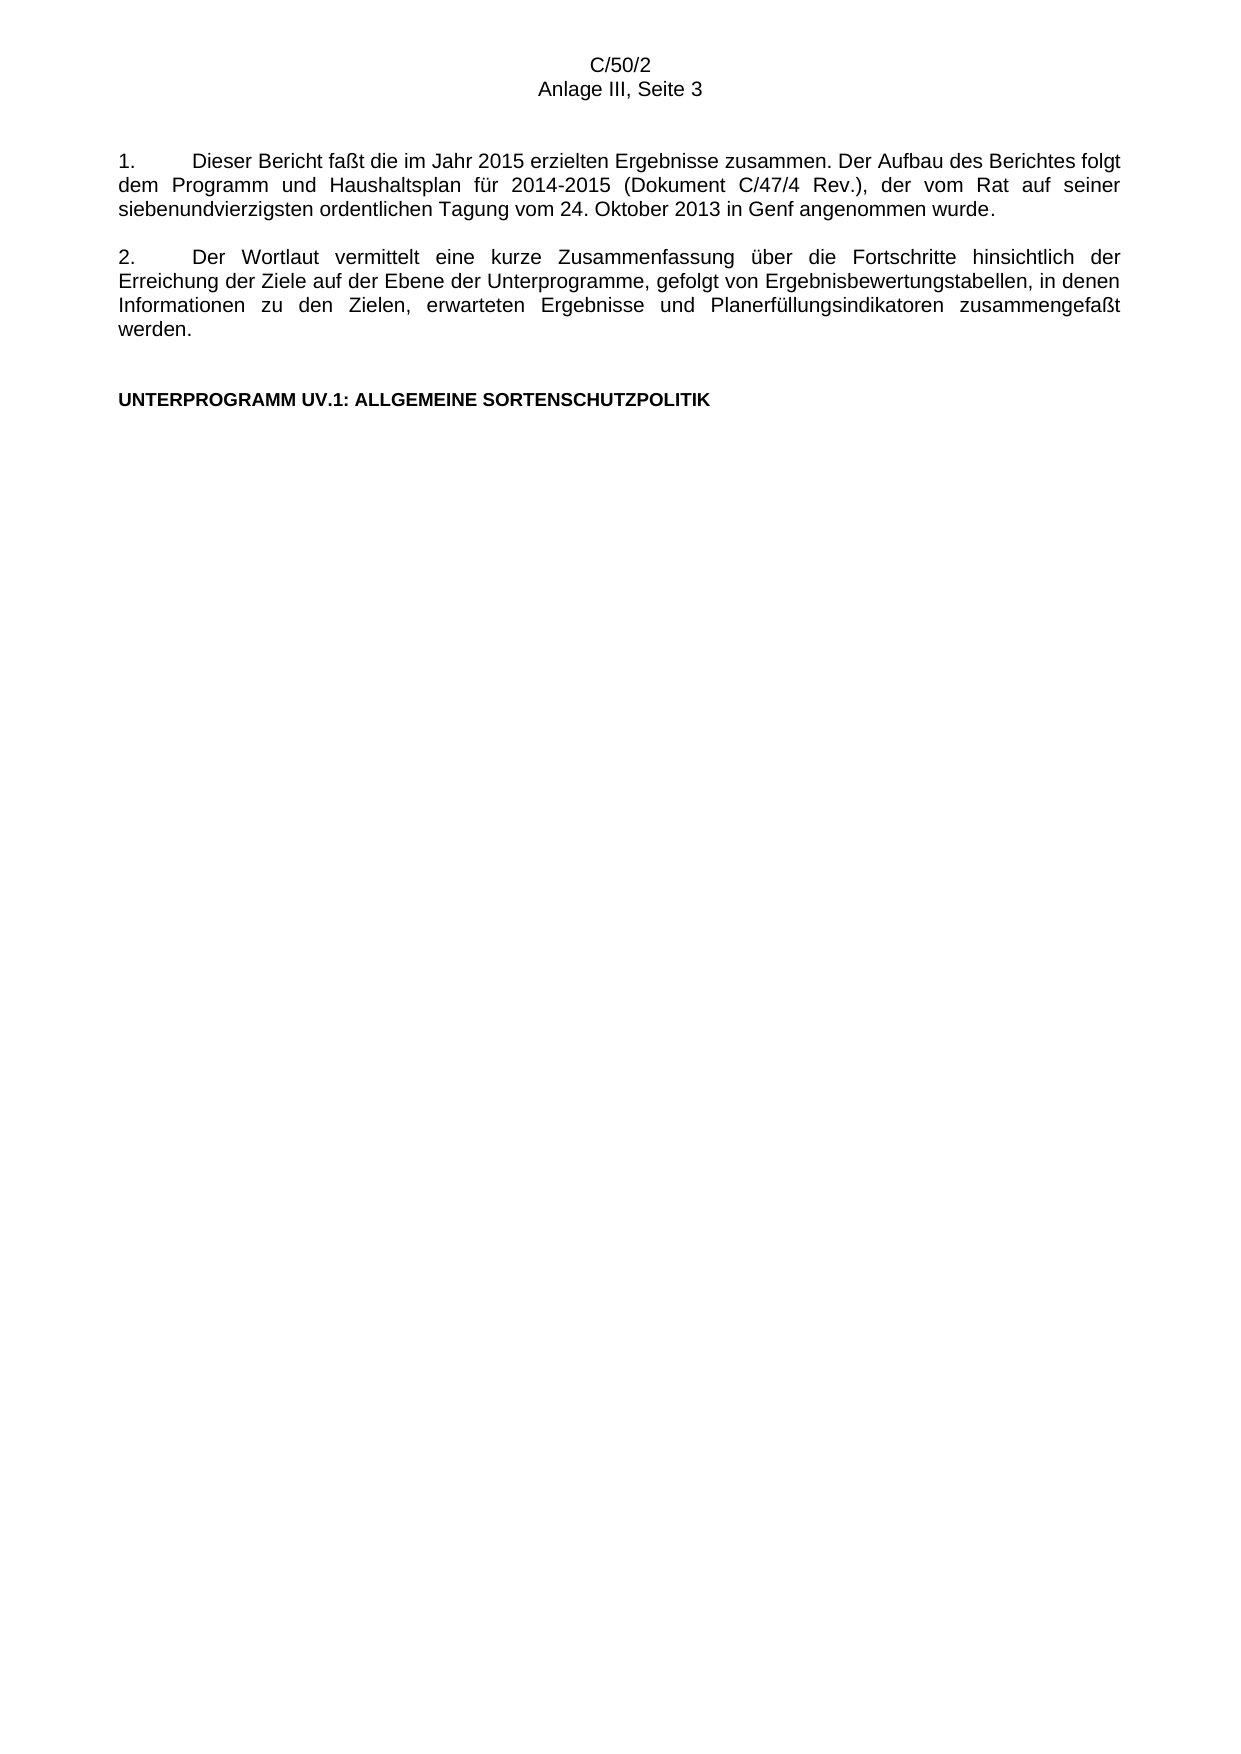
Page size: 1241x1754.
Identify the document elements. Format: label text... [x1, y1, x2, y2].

text 2. Der Wortlaut vermittelt eine kurze Zusammenfassung über die Fortschritte hinsichtlich der Erreichung der Ziele auf der Ebene der Unterprogramme, gefolgt von Ergebnisbewertungstabellen, in denen Informationen zu den Zielen, erwarteten Ergebnisse und Planerfüllungsindikatoren zusammengefaßt werden. [118, 245, 1122, 341]
subtitle UNTERPROGRAMM UV.1: ALLGEMEINE SORTENSCHUTZPOLITIK [118, 388, 1122, 410]
text 1. Dieser Bericht faßt die im Jahr 2015 erzielten Ergebnisse zusammen. Der Aufbau des Berichtes folgt dem Programm und Haushaltsplan für 2014-2015 (Dokument C/47/4 Rev.), der vom Rat auf seiner siebenundvierzigsten ordentlichen Tagung vom 24. Oktober 2013 in Genf angenommen wurde. [118, 149, 1122, 221]
